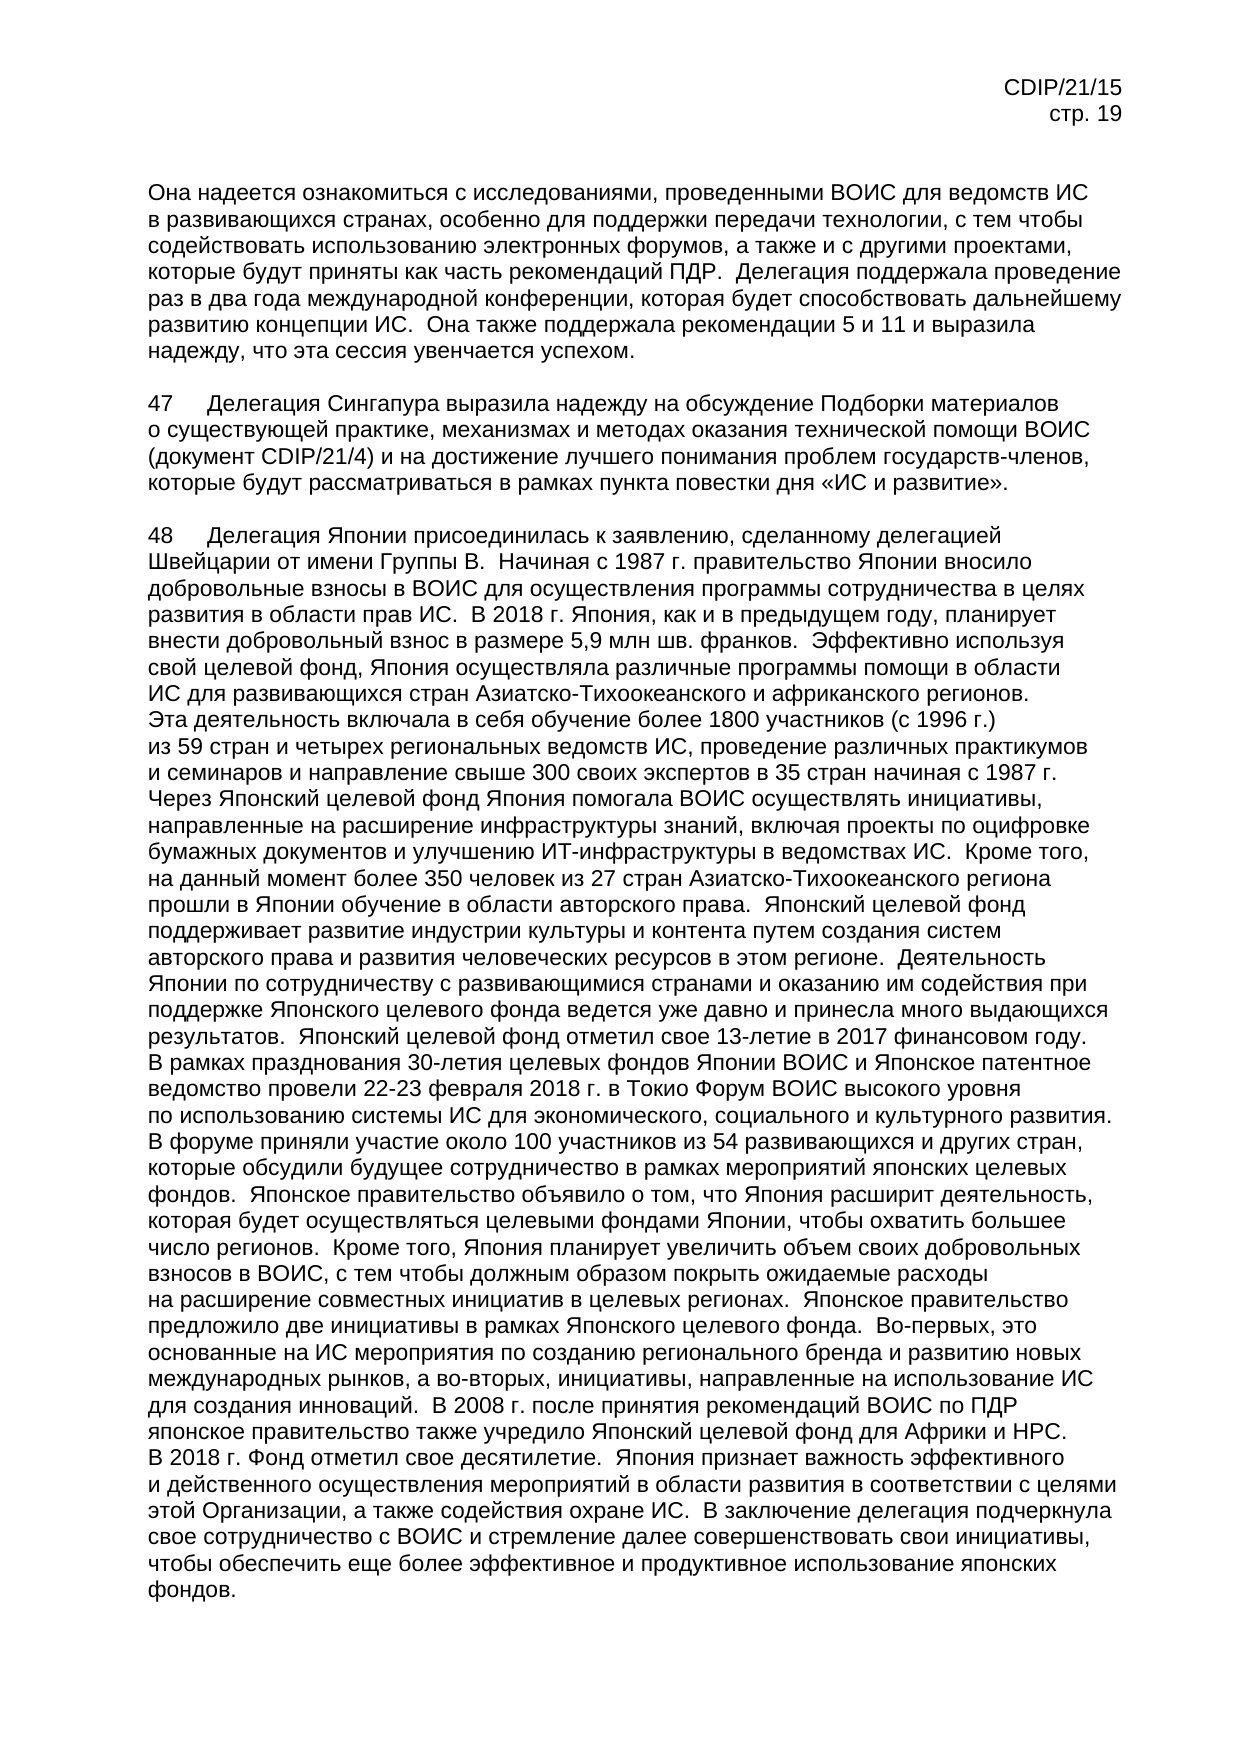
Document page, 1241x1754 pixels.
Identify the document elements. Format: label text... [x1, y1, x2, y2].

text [148, 179, 1122, 364]
text Делегация Сингапура выразила надежду на обсуждение Подборки материалов о существующей практике, механизмах и методах оказания технической помощи ВОИС (документ CDIP/21/4) и на достижение лучшего понимания проблем государств-членов, которые будут рассматриваться в рамках пункта повестки дня «ИС и развитие». [148, 390, 1122, 496]
text Делегация Японии присоединилась к заявлению, сделанному делегацией Швейцарии от имени Группы В. Начиная с 1987 г. правительство Японии вносило добровольные взносы в ВОИС для осуществления программы сотрудничества в целях развития в области прав ИС. В 2018 г. Япония, как и в предыдущем году, планирует внести добровольный взнос в размере 5,9 млн шв. франков. Эффективно используя свой целевой фонд, Япония осуществляла различные программы помощи в области ИС для развивающихся стран Азиатско-Тихоокеанского и африканского регионов. Эта деятельность включала в себя обучение более 1800 участников (с 1996 г.) из 59 стран и четырех региональных ведомств ИС, проведение различных практикумов и семинаров и направление свыше 300 своих экспертов в 35 стран начиная с 1987 г. Через Японский целевой фонд Япония помогала ВОИС осуществлять инициативы, направленные на расширение инфраструктуры знаний, включая проекты по оцифровке бумажных документов и улучшению ИТ-инфраструктуры в ведомствах ИС. Кроме того, на данный момент более 350 человек из 27 стран Азиатско-Тихоокеанского региона прошли в Японии обучение в области авторского права. Японский целевой фонд поддерживает развитие индустрии культуры и контента путем создания систем авторского права и развития человеческих ресурсов в этом регионе. Деятельность Японии по сотрудничеству с развивающимися странами и оказанию им содействия при поддержке Японского целевого фонда ведется уже давно и принесла много выдающихся результатов. Японский целевой фонд отметил свое 13-летие в 2017 финансовом году. В рамках празднования 30-летия целевых фондов Японии ВОИС и Японское патентное ведомство провели 22-23 февраля 2018 г. в Токио Форум ВОИС высокого уровня по использованию системы ИС для экономического, социального и культурного развития. В форуме приняли участие около 100 участников из 54 развивающихся и других стран, которые обсудили будущее сотрудничество в рамках мероприятий японских целевых фондов. Японское правительство объявило о том, что Япония расширит деятельность, которая будет осуществляться целевыми фондами Японии, чтобы охватить большее число регионов. Кроме того, Япония планирует увеличить объем своих добровольных взносов в ВОИС, с тем чтобы должным образом покрыть ожидаемые расходы на расширение совместных инициатив в целевых регионах. Японское правительство предложило две инициативы в рамках Японского целевого фонда. Во-первых, это основанные на ИС мероприятия по созданию регионального бренда и развитию новых международных рынков, а во-вторых, инициативы, направленные на использование ИС для создания инноваций. В 2008 г. после принятия рекомендаций ВОИС по ПДР японское правительство также учредило Японский целевой фонд для Африки и НРС. В 2018 г. Фонд отметил свое десятилетие. Япония признает важность эффективного и действенного осуществления мероприятий в области развития в соответствии с целями этой Организации, а также содействия охране ИС. В заключение делегация подчеркнула свое сотрудничество с ВОИС и стремление далее совершенствовать свои инициативы, чтобы обеспечить еще более эффективное и продуктивное использование японских фондов. [148, 522, 1122, 1602]
